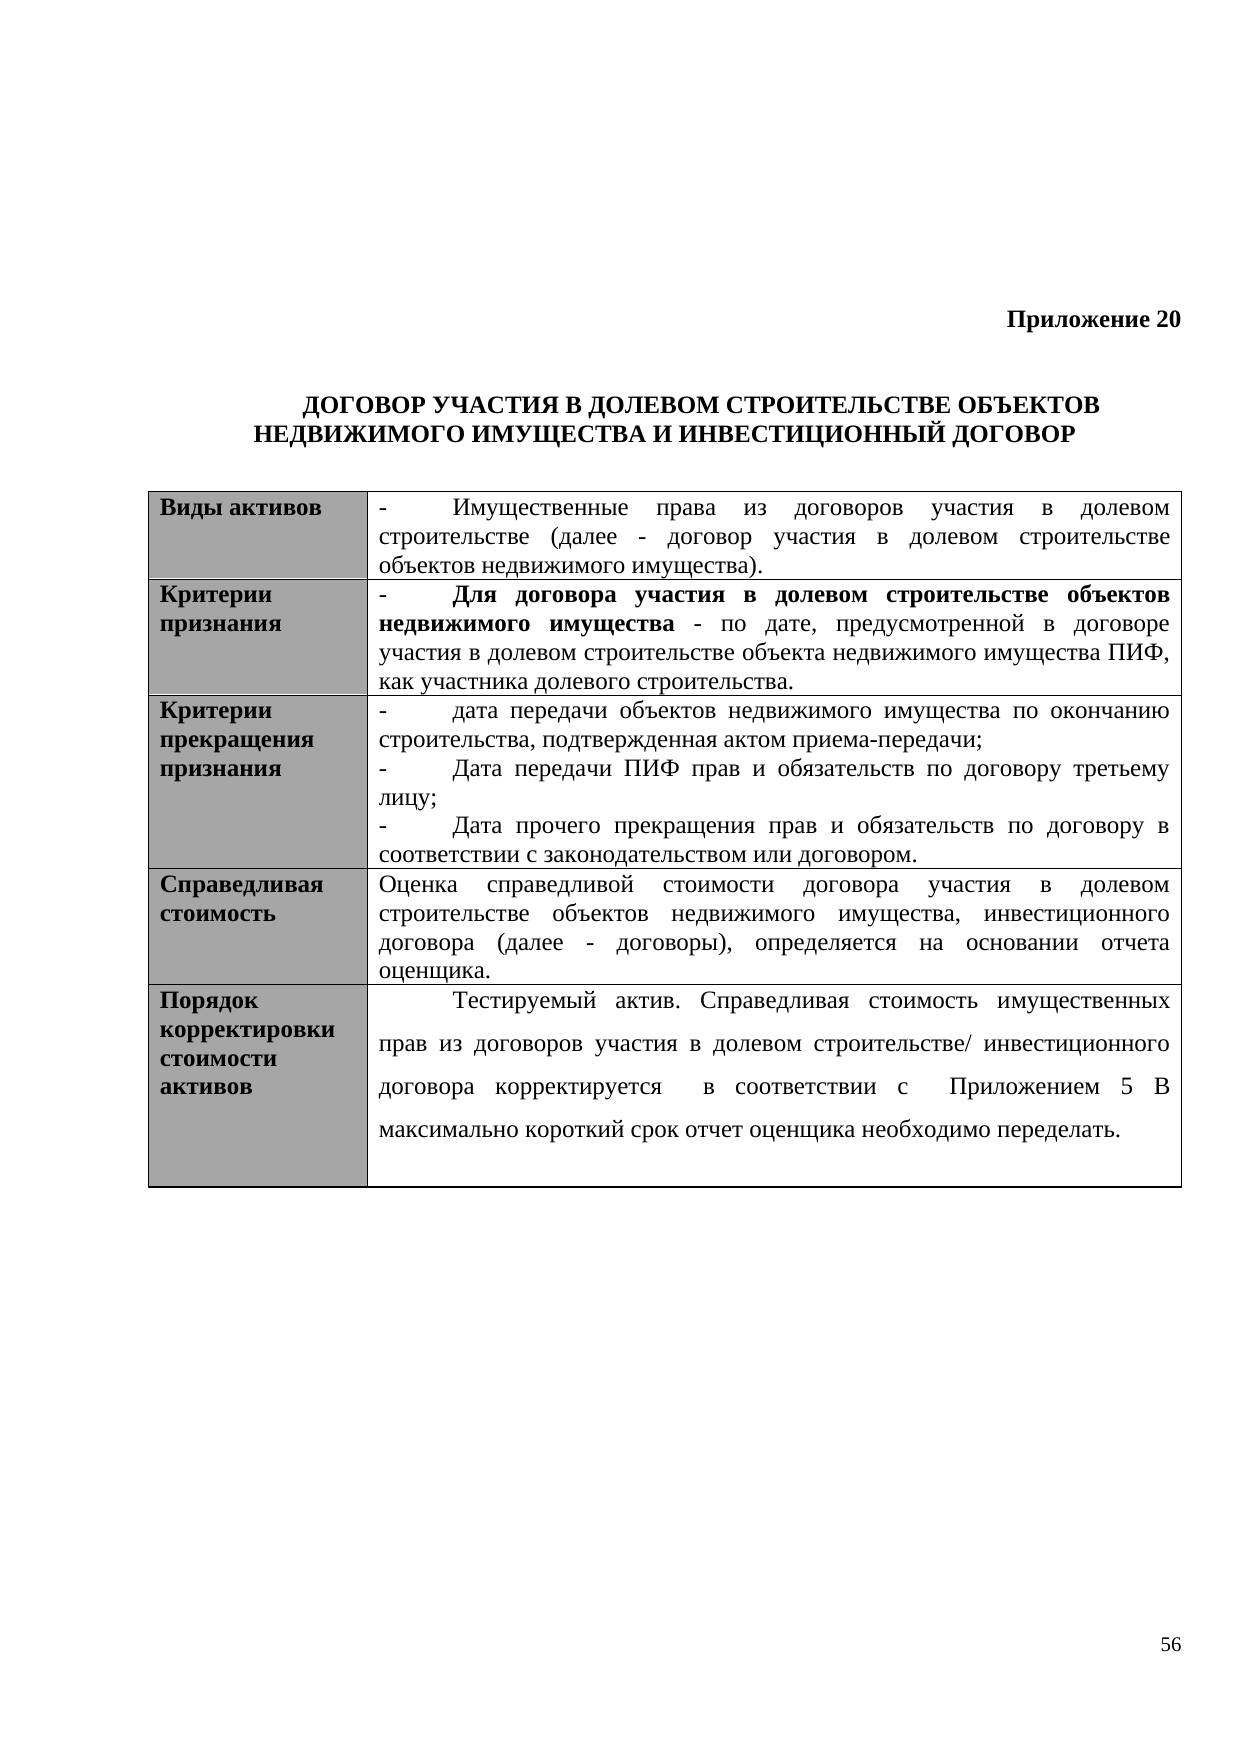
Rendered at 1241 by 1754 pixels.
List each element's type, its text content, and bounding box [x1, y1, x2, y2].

text ДОГОВОР УЧАСТИЯ В ДОЛЕВОМ СТРОИТЕЛЬСТВЕ ОБЪЕКТОВ НЕДВИЖИМОГО ИМУЩЕСТВА И ИНВЕСТИЦИОННЫЙ ДОГОВОР [148, 391, 1181, 448]
table_cell Справедливая стоимость [149, 869, 367, 984]
table_cell дата передачи объектов недвижимого имущества по окончанию строительства, подтвержденная актом приема-передачи; Дата передачи ПИФ прав и обязательств по договору третьему лицу; Дата прочего прекращения прав и обязательств по договору в соответствии с законодательством или договором. [368, 696, 1181, 868]
table_cell Тестируемый актив. Справедливая стоимость имущественных прав из договоров участия в долевом строительстве/ инвестиционного договора корректируется в соответствии с Приложением 5 В максимально короткий срок отчет оценщика необходимо переделать. [368, 985, 1181, 1186]
table_header Имущественные права из договоров участия в долевом строительстве (далее - договор участия в долевом строительстве объектов недвижимого имущества). [368, 492, 1181, 578]
table_header Виды активов [149, 492, 367, 578]
table_cell Критерии прекращения признания [149, 696, 367, 868]
table_cell Для договора участия в долевом строительстве объектов недвижимого имущества - по дате, предусмотренной в договоре участия в долевом строительстве объекта недвижимого имущества ПИФ, как участника долевого строительства. [368, 580, 1181, 694]
table_cell Порядок корректировки стоимости активов [149, 985, 367, 1186]
table_cell Критерии признания [149, 580, 367, 694]
table_cell Оценка справедливой стоимости договора участия в долевом строительстве объектов недвижимого имущества, инвестиционного договора (далее - договоры), определяется на основании отчета оценщика. [368, 869, 1181, 984]
text Приложение 20 [148, 304, 1181, 333]
